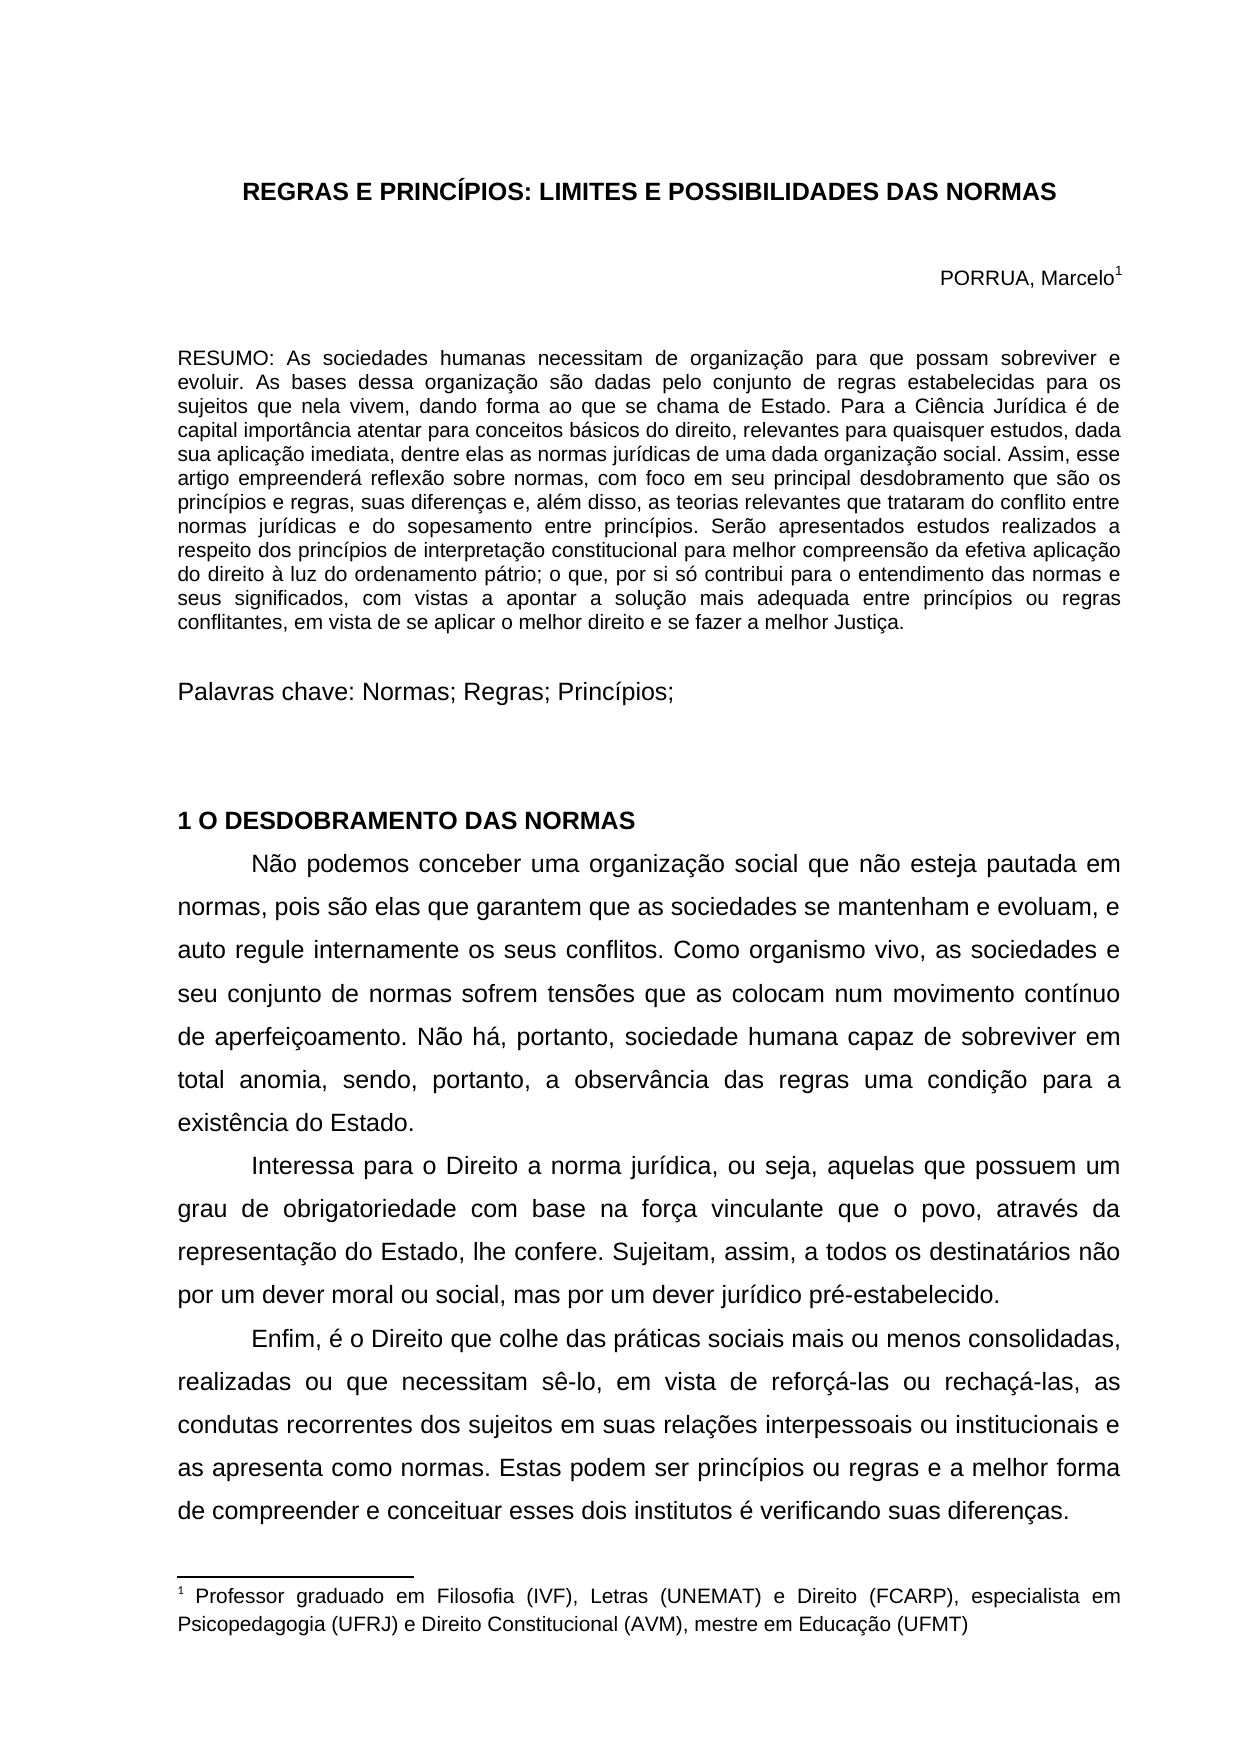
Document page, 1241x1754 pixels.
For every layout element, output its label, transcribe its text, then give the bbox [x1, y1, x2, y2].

text RESUMO: As sociedades humanas necessitam de organização para que possam sobreviver e evoluir. As bases dessa organização são dadas pelo conjunto de regras estabelecidas para os sujeitos que nela vivem, dando forma ao que se chama de Estado. Para a Ciência Jurídica é de capital importância atentar para conceitos básicos do direito, relevantes para quaisquer estudos, dada sua aplicação imediata, dentre elas as normas jurídicas de uma dada organização social. Assim, esse artigo empreenderá reflexão sobre normas, com foco em seu principal desdobramento que são os princípios e regras, suas diferenças e, além disso, as teorias relevantes que trataram do conflito entre normas jurídicas e do sopesamento entre princípios. Serão apresentados estudos realizados a respeito dos princípios de interpretação constitucional para melhor compreensão da efetiva aplicação do direito à luz do ordenamento pátrio; o que, por si só contribui para o entendimento das normas e seus significados, com vistas a apontar a solução mais adequada entre princípios ou regras conflitantes, em vista de se aplicar o melhor direito e se fazer a melhor Justiça. [177, 346, 1122, 633]
text Palavras chave: Normas; Regras; Princípios; [177, 677, 1122, 705]
text Enfim, é o Direito que colhe das práticas sociais mais ou menos consolidadas, realizadas ou que necessitam sê-lo, em vista de reforçá-las ou rechaçá-las, as condutas recorrentes dos sujeitos em suas relações interpessoais ou institucionais e as apresenta como normas. Estas podem ser princípios ou regras e a melhor forma de compreender e conceituar esses dois institutos é verificando suas diferenças. [177, 1323, 1122, 1525]
text REGRAS E PRINCÍPIOS: LIMITES E POSSIBILIDADES DAS NORMAS [177, 177, 1122, 206]
text Não podemos conceber uma organização social que não esteja pautada em normas, pois são elas que garantem que as sociedades se mantenham e evoluam, e auto regule internamente os seus conflitos. Como organismo vivo, as sociedades e seu conjunto de normas sofrem tensões que as colocam num movimento contínuo de aperfeiçoamento. Não há, portanto, sociedade humana capaz de sobreviver em total anomia, sendo, portanto, a observância das regras uma condição para a existência do Estado. [177, 849, 1122, 1137]
text Interessa para o Direito a norma jurídica, ou seja, aquelas que possuem um grau de obrigatoriedade com base na força vinculante que o povo, através da representação do Estado, lhe confere. Sujeitam, assim, a todos os destinatários não por um dever moral ou social, mas por um dever jurídico pré-estabelecido. [177, 1151, 1122, 1309]
text 1 O DESDOBRAMENTO DAS NORMAS [177, 806, 1122, 835]
text PORRUA, Marcelo [177, 263, 1122, 290]
